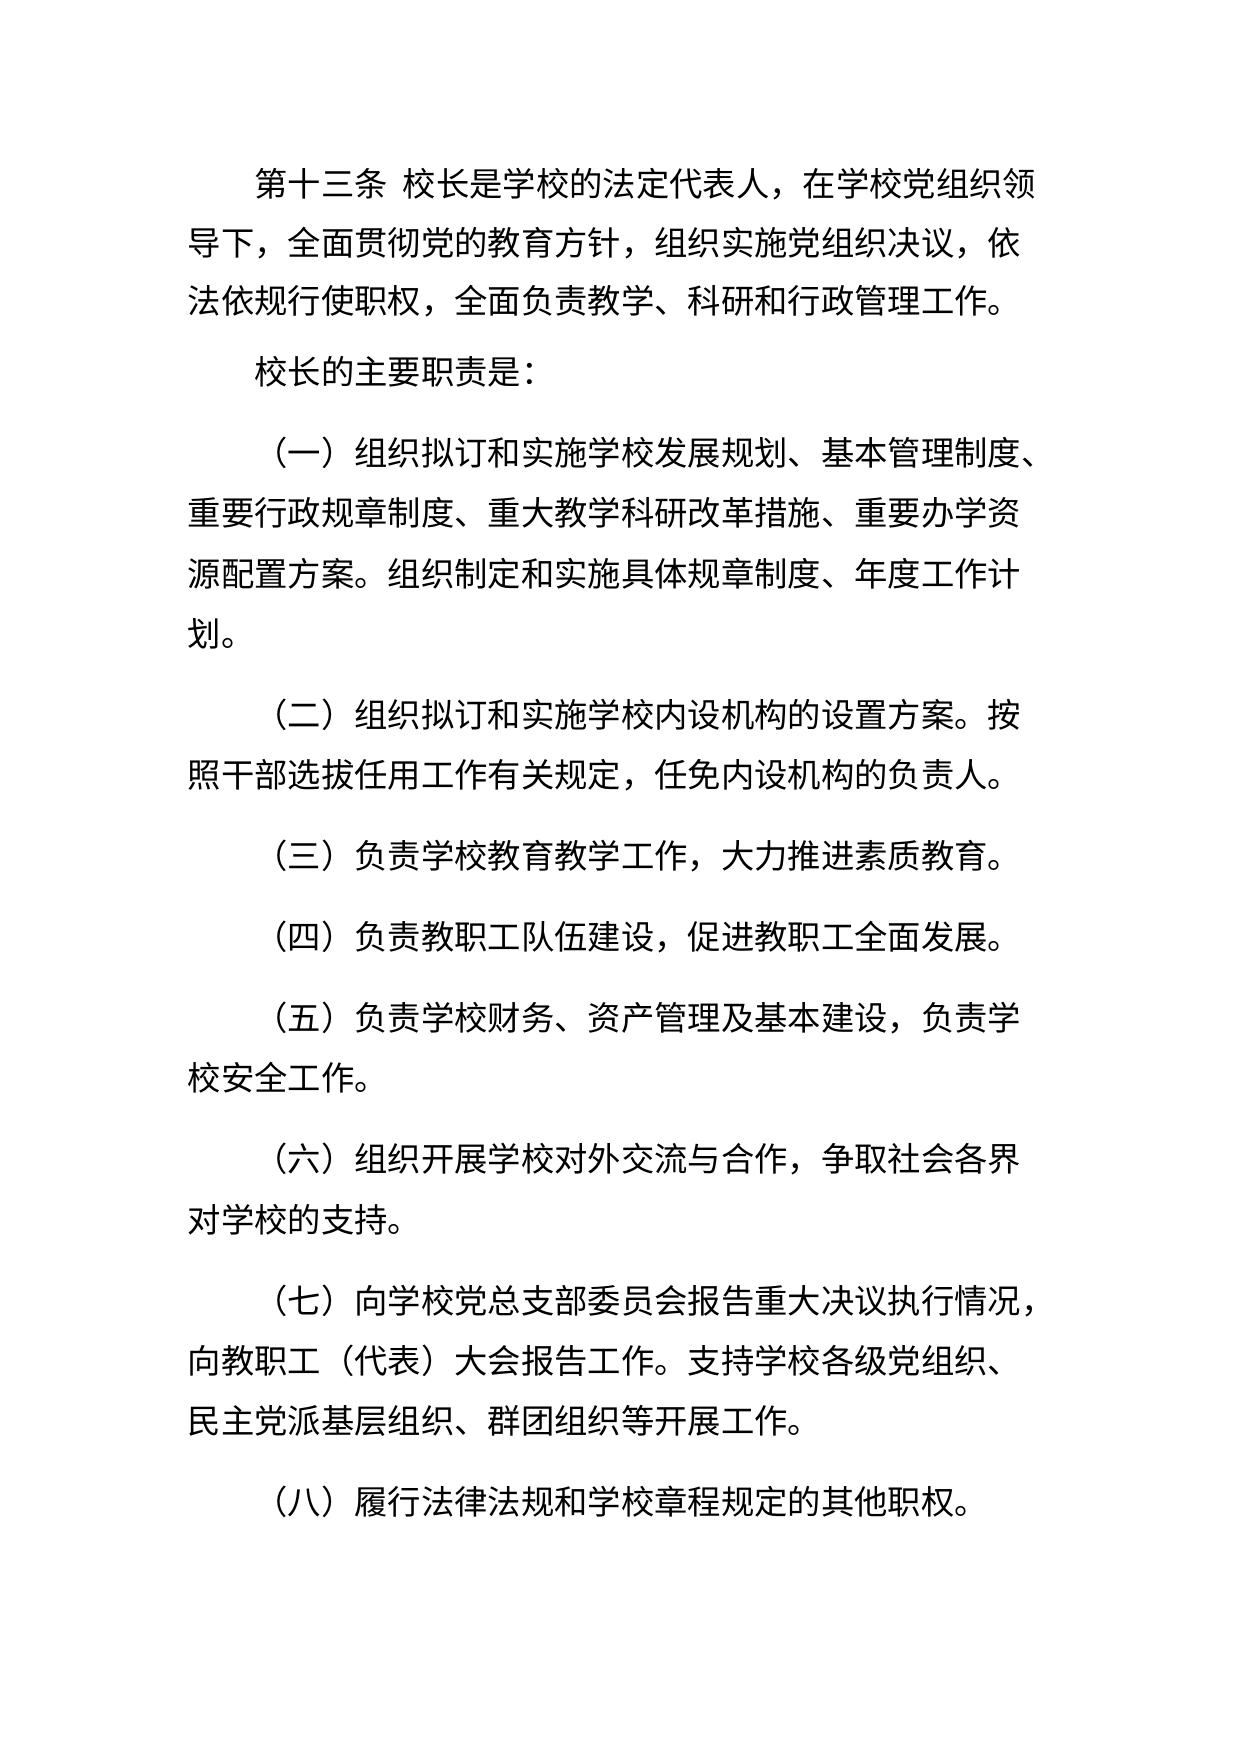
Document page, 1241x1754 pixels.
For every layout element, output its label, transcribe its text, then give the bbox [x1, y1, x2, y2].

text 校长的主要职责是： [187, 346, 1053, 394]
text （二）组织拟订和实施学校内设机构的设置方案。按照干部选拔任用工作有关规定，任免内设机构的负责人。 [187, 688, 1053, 797]
text （四）负责教职工队伍建设，促进教职工全面发展。 [187, 911, 1053, 959]
text 第十三条 校长是学校的法定代表人，在学校党组织领导下，全面贯彻党的教育方针，组织实施党组织决议，依法依规行使职权，全面负责教学、科研和行政管理工作。 [187, 150, 1053, 325]
text （八）履行法律法规和学校章程规定的其他职权。 [187, 1476, 1053, 1524]
text （五）负责学校财务、资产管理及基本建设，负责学校安全工作。 [187, 992, 1053, 1100]
text （六）组织开展学校对外交流与合作，争取社会各界对学校的支持。 [187, 1133, 1053, 1242]
text （一）组织拟订和实施学校发展规划、基本管理制度、重要行政规章制度、重大教学科研改革措施、重要办学资源配置方案。组织制定和实施具体规章制度、年度工作计划。 [187, 427, 1053, 656]
text （七）向学校党总支部委员会报告重大决议执行情况，向教职工（代表）大会报告工作。支持学校各级党组织、民主党派基层组织、群团组织等开展工作。 [187, 1274, 1053, 1443]
text （三）负责学校教育教学工作，大力推进素质教育。 [187, 830, 1053, 878]
